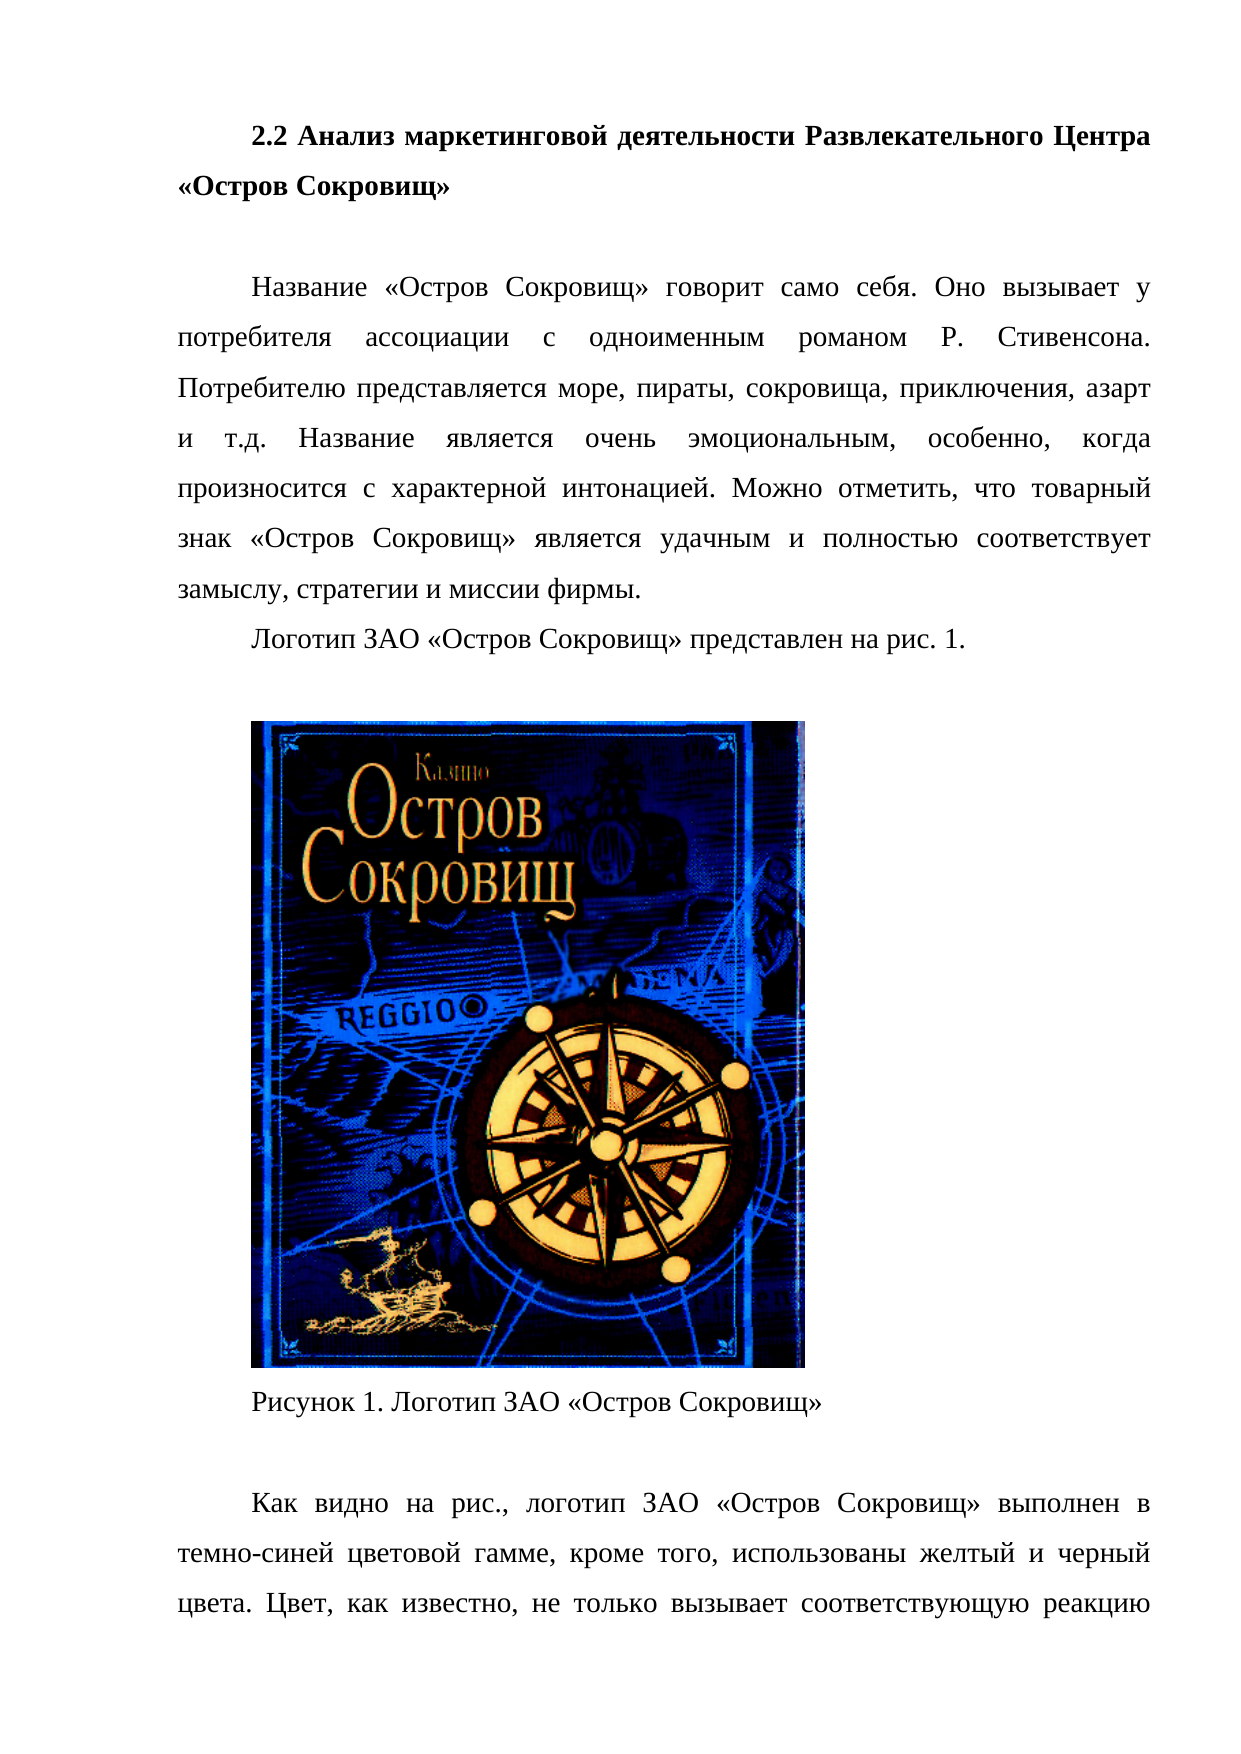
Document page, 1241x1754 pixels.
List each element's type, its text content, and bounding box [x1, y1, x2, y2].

subtitle 2.2 Анализ маркетинговой деятельности Развлекательного Центра «Остров Сокровищ» [177, 118, 1152, 202]
text Логотип ЗАО «Остров Сокровищ» представлен на рис. 1. [177, 621, 1152, 655]
picture [251, 721, 805, 1368]
text Рисунок 1. Логотип ЗАО «Остров Сокровищ» [177, 1384, 1152, 1418]
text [177, 1485, 1152, 1619]
text Название «Остров Сокровищ» говорит само себя. Оно вызывает у потребителя ассоциации с одноименным романом Р. Стивенсона. Потребителю представляется море, пираты, сокровища, приключения, азарт и т.д. Название является очень эмоциональным, особенно, когда произносится с характерной интонацией. Можно отметить, что товарный знак «Остров Сокровищ» является удачным и полностью соответствует замыслу, стратегии и миссии фирмы. [177, 269, 1152, 604]
